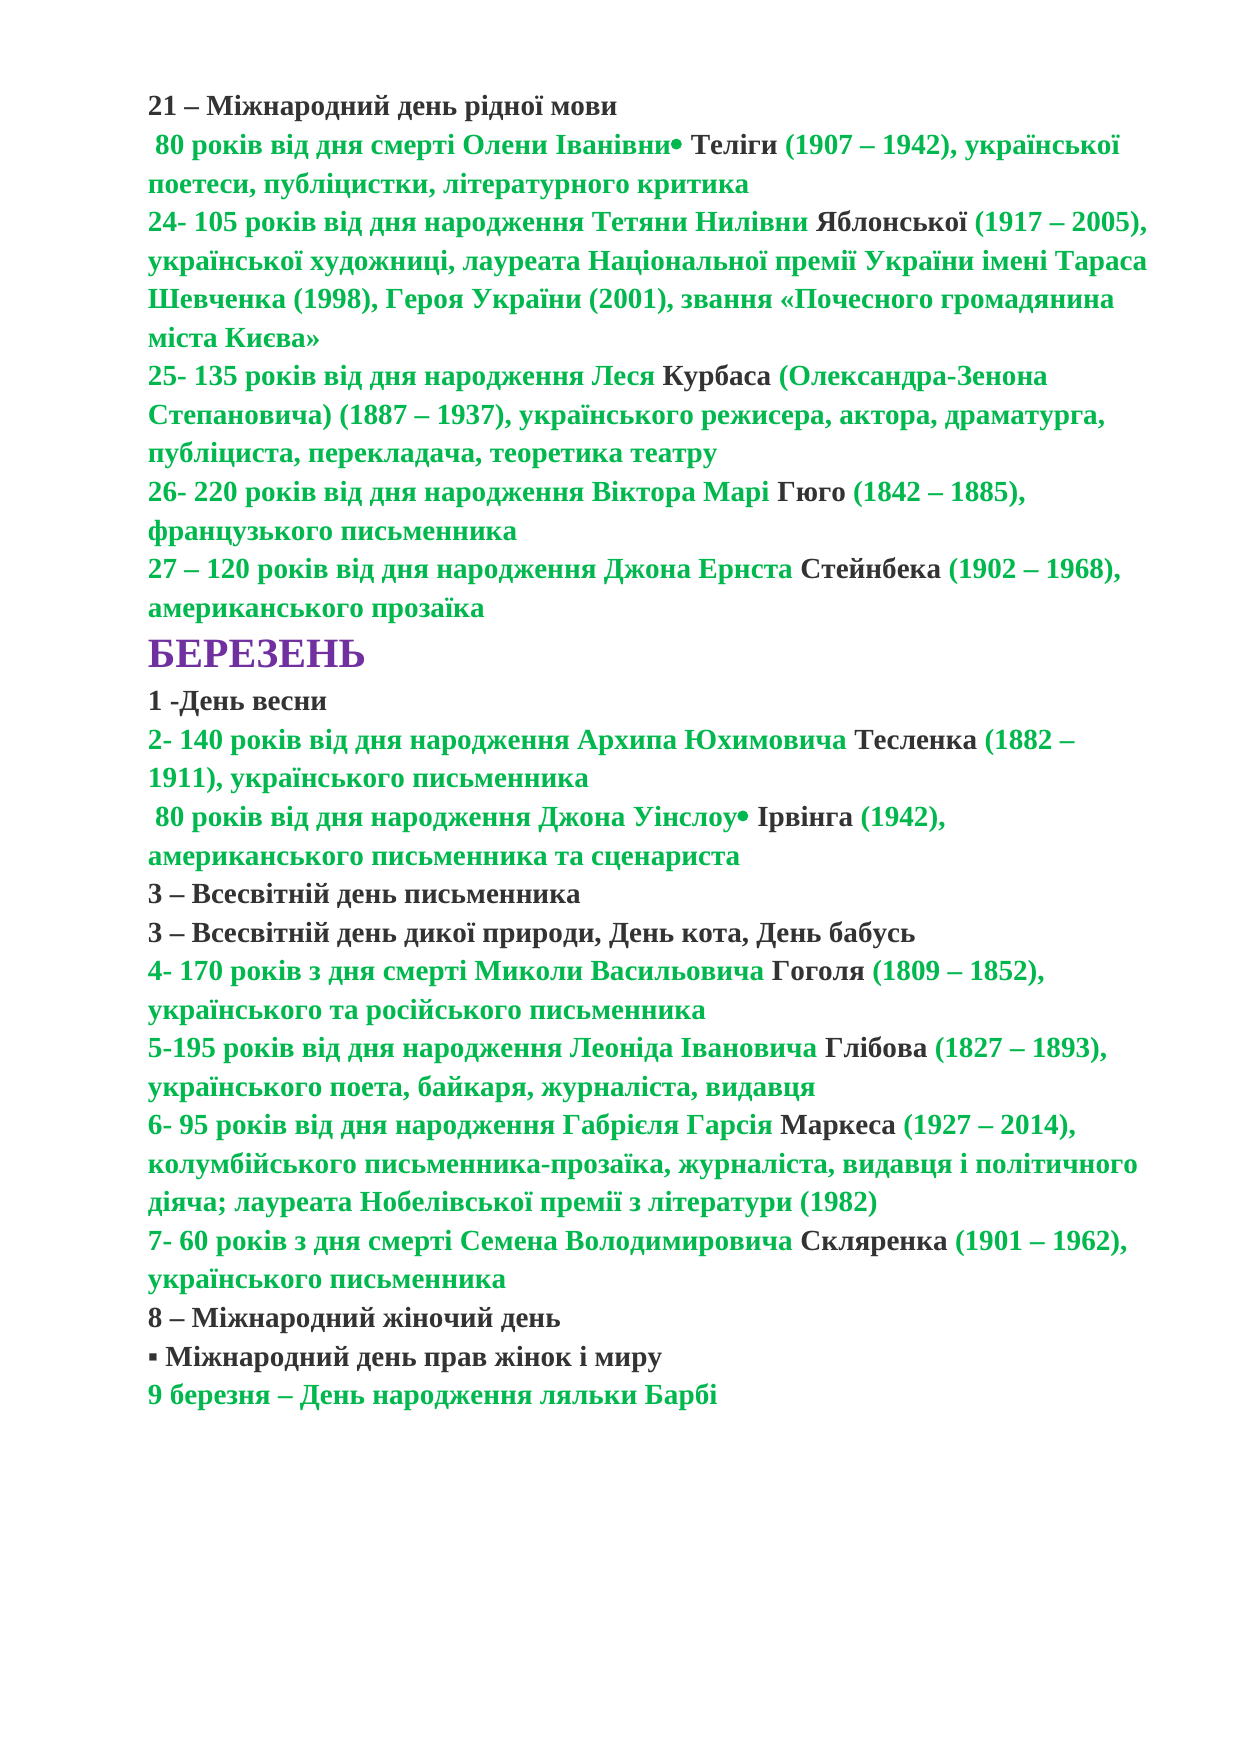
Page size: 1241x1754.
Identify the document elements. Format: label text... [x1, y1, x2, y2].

subtitle 7- 60 років з дня смерті Семена Володимировича Скляренка (1901 – 1962), українського письменника [148, 1223, 1152, 1295]
subtitle 24- 105 років від дня народження Тетяни Нилівни Яблонської (1917 – 2005), української художниці, лауреата Національної премії України імені Тараса [148, 204, 1152, 276]
subtitle 6- 95 років від дня народження Габрієля Гарсія Маркеса (1927 – 2014), колумбійського письменника-прозаїка, журналіста, видавця і політичного діяча; лауреата Нобелівської премії з літератури (1982) [148, 1107, 1152, 1218]
subtitle 4- 170 років з дня смерті Миколи Васильовича Гоголя (1809 – 1852), українського та російського письменника [148, 953, 1152, 1025]
subtitle 25- 135 років від дня народження Леся Курбаса (Олександра-Зенона Степановича) (1887 – 1937), українського режисера, актора, драматурга, публіциста, перекладача, теоретика театру [148, 358, 1152, 469]
subtitle 3 – Всесвітній день дикої природи, День кота, День бабусь [148, 915, 1152, 948]
subtitle 9 березня – День народження ляльки Барбі [148, 1377, 1152, 1411]
subtitle Шевченка (1998), Героя України (2001), звання «Почесного громадянина міста Києва» [148, 281, 1152, 353]
subtitle 2- 140 років від дня народження Архипа Юхимовича Тесленка (1882 – 1911), українського письменника [148, 722, 1152, 794]
subtitle 26- 220 років від дня народження Віктора Марі Гюго (1842 – 1885), французького письменника [148, 474, 1152, 546]
subtitle ▪ Міжнародний день прав жінок і миру [148, 1339, 1152, 1372]
subtitle 8 – Міжнародний жіночий день [148, 1300, 1152, 1334]
subtitle 80 років від дня смерті Олени Іванівни Теліги (1907 – 1942), української поетеси, публіцистки, літературного критика [148, 127, 1152, 199]
subtitle 3 – Всесвітній день письменника [148, 876, 1152, 910]
subtitle 27 – 120 років від дня народження Джона Ернста Стейнбека (1902 – 1968), американського прозаїка [148, 551, 1152, 623]
subtitle 5-195 років від дня народження Леоніда Івановича Глібова (1827 – 1893), українського поета, байкаря, журналіста, видавця [148, 1030, 1152, 1102]
subtitle американського письменника та сценариста [148, 838, 1152, 871]
subtitle 21 – Міжнародний день рідної мови [148, 88, 1152, 122]
subtitle 80 років від дня народження Джона Уінслоу Ірвінга (1942), [148, 799, 1152, 833]
subtitle БЕРЕЗЕНЬ [148, 628, 1152, 676]
subtitle 1 -День весни [148, 683, 1152, 717]
